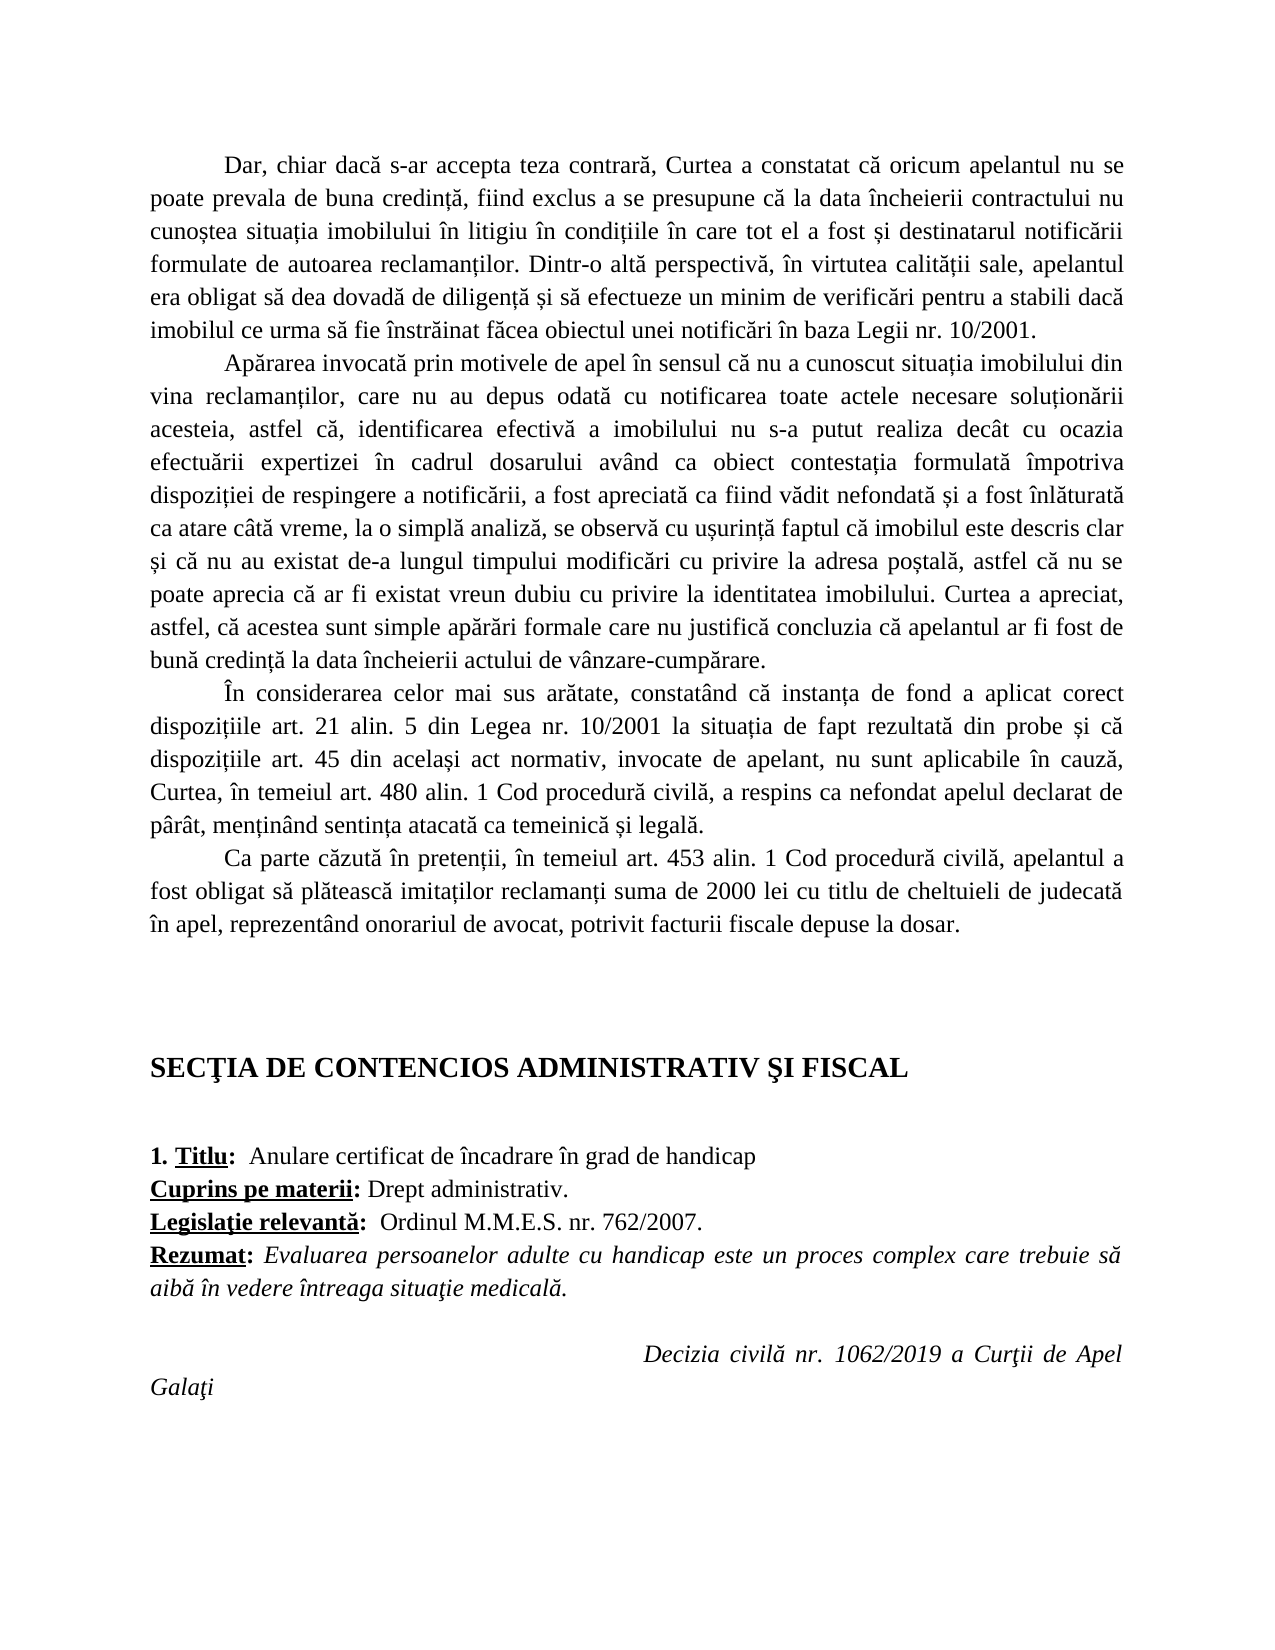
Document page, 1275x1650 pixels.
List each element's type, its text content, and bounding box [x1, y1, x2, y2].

text Legislaţie relevantă: Ordinul M.M.E.S. nr. 762/2007. [150, 1207, 1125, 1236]
text Rezumat: Evaluarea persoanelor adulte cu handicap este un proces complex care trebuie să aibă în vedere întreaga situaţie medicală. [150, 1240, 1125, 1302]
text 1. Titlu: Anulare certificat de încadrare în grad de handicap [150, 1141, 1125, 1170]
text Apărarea invocată prin motivele de apel în sensul că nu a cunoscut situația imobilului din vina reclamanților, care nu au depus odată cu notificarea toate actele necesare soluționării acesteia, astfel că, identificarea efectivă a imobilului nu s-a putut realiza decât cu ocazia efectuării expertizei în cadrul dosarului având ca obiect contestația formulată împotriva dispoziției de respingere a notificării, a fost apreciată ca fiind vădit nefondată și a fost înlăturată ca atare câtă vreme, la o simplă analiză, se observă cu ușurință faptul că imobilul este descris clar și că nu au existat de-a lungul timpului modificări cu privire la adresa poștală, astfel că nu se poate aprecia că ar fi existat vreun dubiu cu privire la identitatea imobilului. Curtea a apreciat, astfel, că acestea sunt simple apărări formale care nu justifică concluzia că apelantul ar fi fost de bună credință la data încheierii actului de vânzare-cumpărare. [150, 348, 1125, 674]
text Dar, chiar dacă s-ar accepta teza contrară, Curtea a constatat că oricum apelantul nu se poate prevala de buna credință, fiind exclus a se presupune că la data încheierii contractului nu cunoștea situația imobilului în litigiu în condițiile în care tot el a fost și destinatarul notificării formulate de autoarea reclamanților. Dintr-o altă perspectivă, în virtutea calității sale, apelantul era obligat să dea dovadă de diligență și să efectueze un minim de verificări pentru a stabili dacă imobilul ce urma să fie înstrăinat făcea obiectul unei notificări în baza Legii nr. 10/2001. [150, 150, 1125, 344]
text Cuprins pe materii: Drept administrativ. [150, 1174, 1125, 1203]
text Decizia civilă nr. 1062/2019 a Curţii de Apel Galaţi [150, 1339, 1125, 1401]
text Ca parte căzută în pretenții, în temeiul art. 453 alin. 1 Cod procedură civilă, apelantul a fost obligat să plătească imitaților reclamanți suma de 2000 lei cu titlu de cheltuieli de judecată în apel, reprezentând onorariul de avocat, potrivit facturii fiscale depuse la dosar. [150, 843, 1125, 938]
text În considerarea celor mai sus arătate, constatând că instanța de fond a aplicat corect dispozițiile art. 21 alin. 5 din Legea nr. 10/2001 la situația de fapt rezultată din probe și că dispozițiile art. 45 din același act normativ, invocate de apelant, nu sunt aplicabile în cauză, Curtea, în temeiul art. 480 alin. 1 Cod procedură civilă, a respins ca nefondat apelul declarat de pârât, menținând sentința atacată ca temeinică și legală. [150, 678, 1125, 839]
text SECŢIA DE CONTENCIOS ADMINISTRATIV ŞI FISCAL [150, 1050, 1125, 1084]
